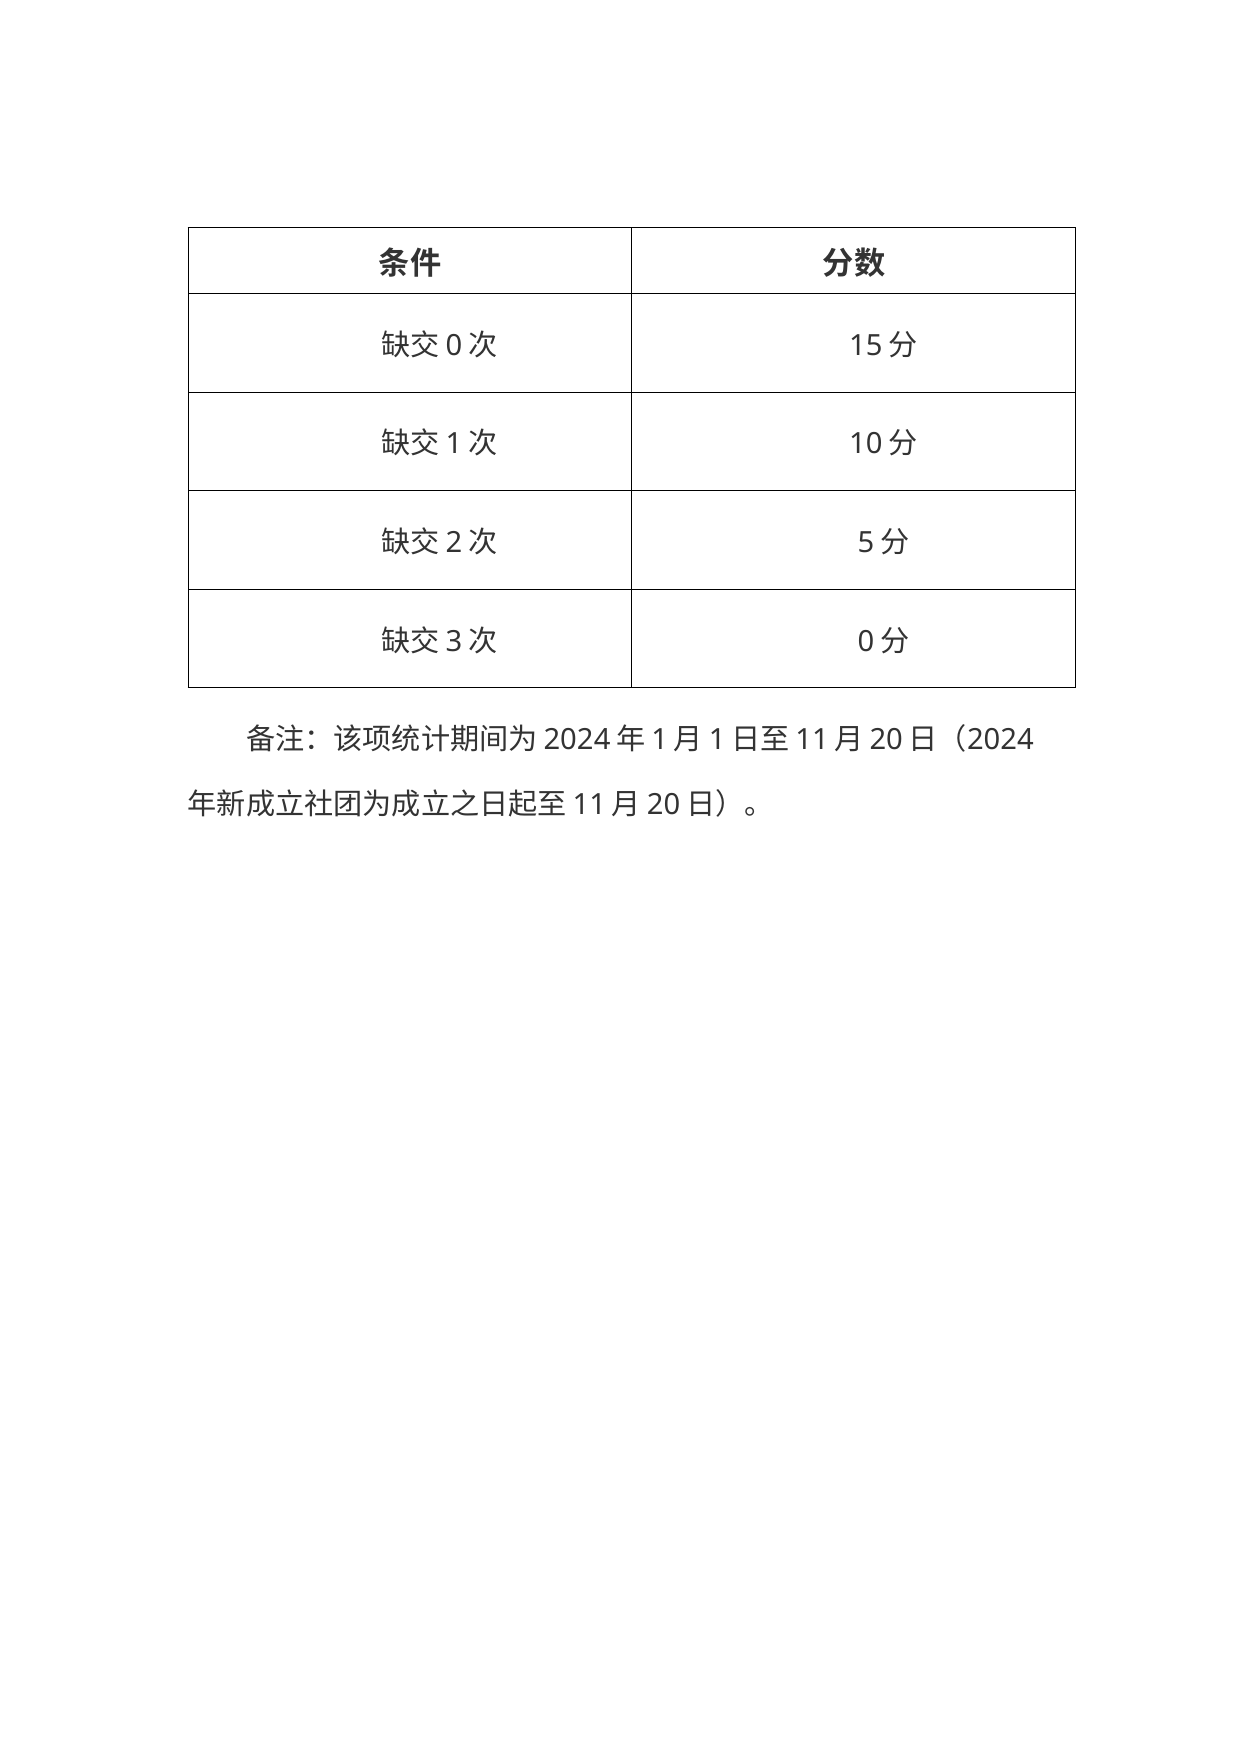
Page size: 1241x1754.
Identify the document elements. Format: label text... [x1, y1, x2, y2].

table_header 分数 [632, 228, 1075, 293]
table_cell 缺交0次 [189, 294, 631, 392]
table_cell 缺交1次 [189, 393, 631, 490]
table_cell 缺交2次 [189, 491, 631, 589]
table_cell 10分 [632, 393, 1075, 490]
table_cell 5分 [632, 491, 1075, 589]
table_cell 0分 [632, 590, 1075, 687]
table_cell 15分 [632, 294, 1075, 392]
text 备注：该项统计期间为2024年1月1日至11月20日（2024年新成立社团为成立之日起至11月20日）。 [187, 704, 1053, 834]
table_cell 缺交3次 [189, 590, 631, 687]
table_header 条件 [189, 228, 631, 293]
